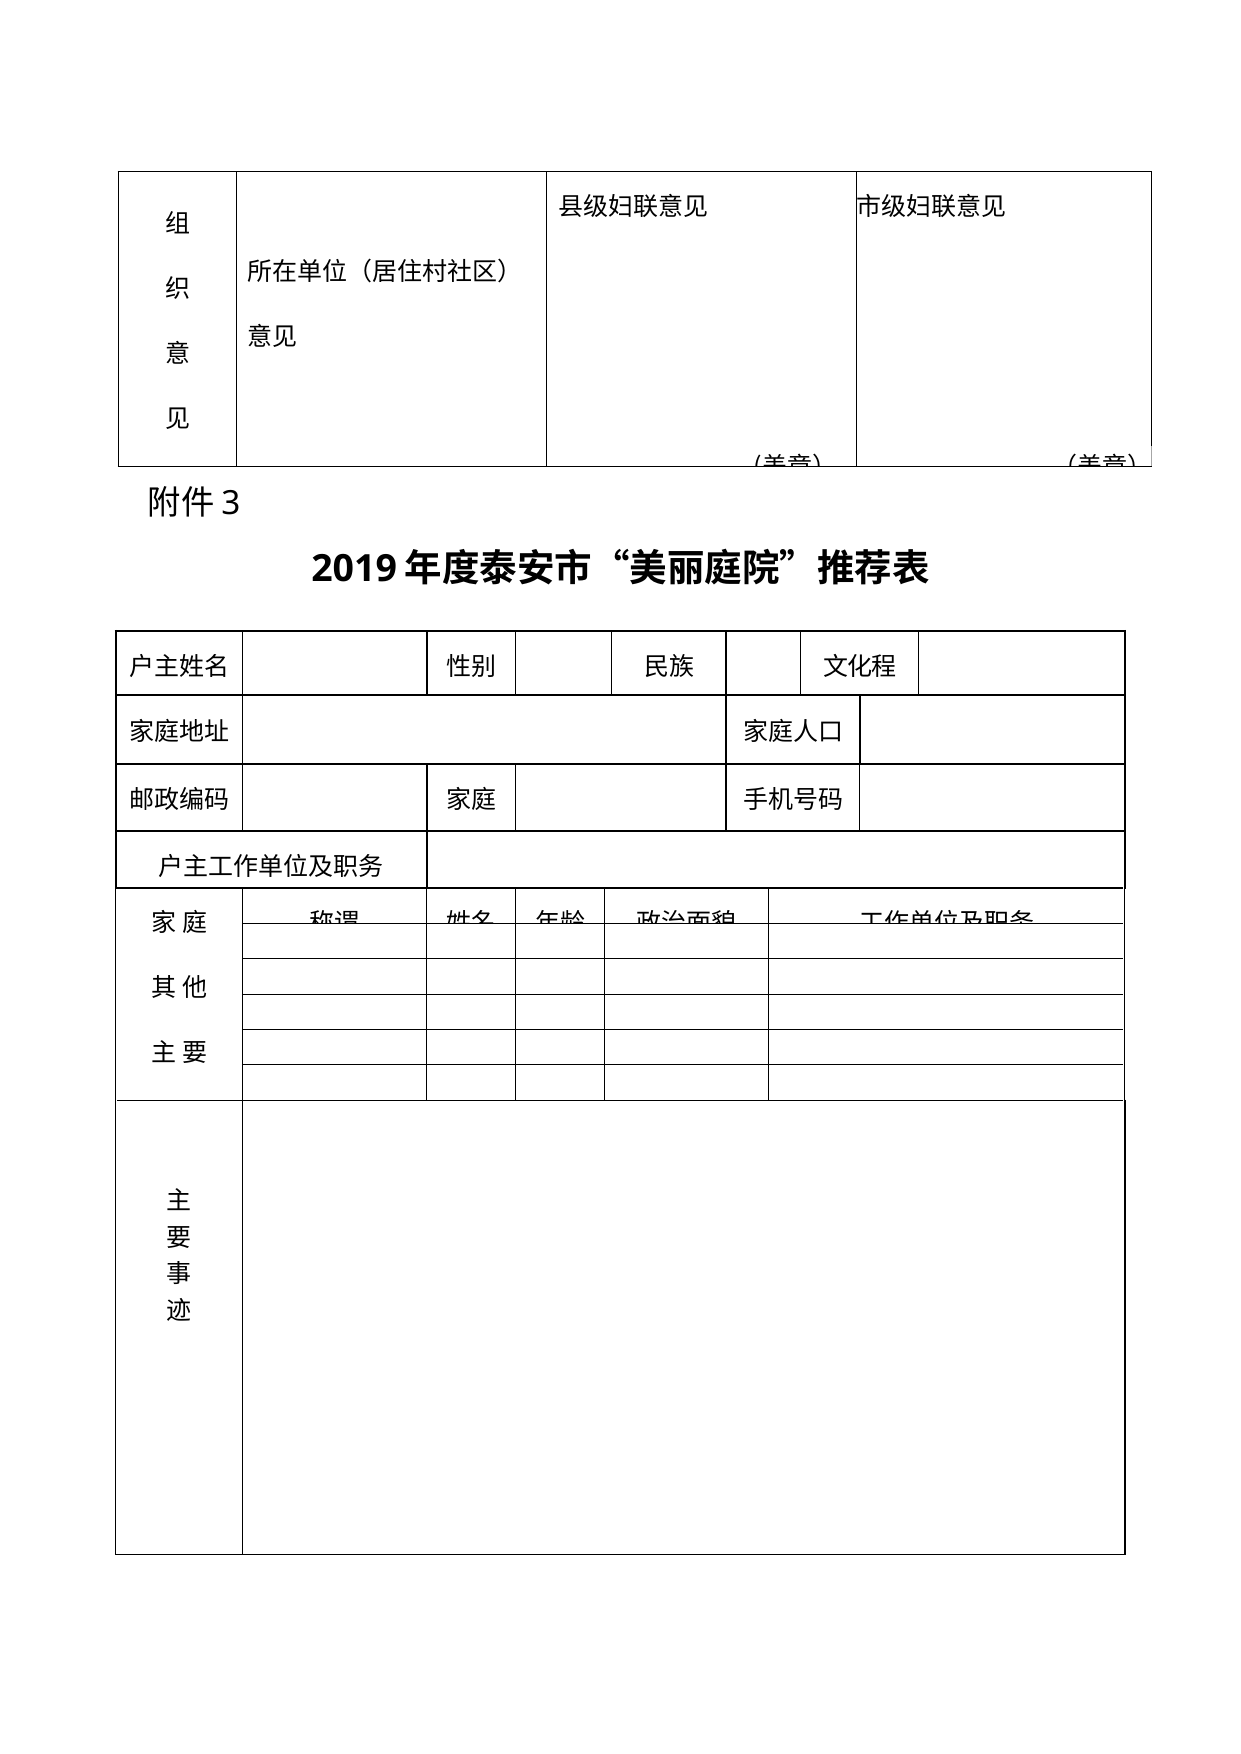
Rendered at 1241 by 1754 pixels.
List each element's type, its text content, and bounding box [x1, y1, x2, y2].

table_cell [243, 1065, 426, 1099]
table_cell 县级妇联意见 (盖章） 年 月 日 [547, 172, 856, 466]
table_cell 组 织 意 见 [119, 172, 236, 466]
table_cell [427, 1065, 515, 1099]
table_cell [769, 994, 1124, 1028]
table_header 文化程度 [801, 632, 918, 694]
table_cell [605, 1065, 768, 1099]
table_cell [243, 959, 426, 993]
table_cell [243, 1100, 1124, 1554]
table_header 性别 [428, 632, 515, 694]
table_cell [861, 696, 1124, 763]
table_header [727, 632, 800, 694]
table_cell [428, 832, 1124, 887]
text 附件3 [148, 467, 1092, 532]
table_cell [516, 924, 604, 958]
table_cell 家庭人口 [727, 696, 859, 763]
table_cell [605, 995, 768, 1028]
table_cell [605, 959, 768, 993]
table_cell [427, 995, 515, 1028]
table_cell [243, 1030, 426, 1064]
table_header [516, 632, 611, 694]
table_header 民族 （国籍） [612, 632, 725, 694]
table_cell [427, 959, 515, 993]
table_cell [769, 958, 1124, 993]
table_cell [769, 923, 1124, 958]
table_cell 邮政编码 [117, 765, 242, 830]
table_cell [769, 1029, 1124, 1064]
table_cell 户主工作单位及职务 [117, 832, 426, 887]
table_cell 家庭地址 [117, 696, 242, 763]
table_cell [243, 696, 725, 763]
table_header [919, 632, 1124, 694]
table_cell 姓名 [427, 889, 515, 922]
table_cell 政治面貌 [605, 889, 768, 922]
table_cell 主 要 事 迹 [116, 1100, 242, 1554]
table_cell [605, 924, 768, 958]
table_cell 年龄 [516, 889, 604, 922]
table_header [243, 632, 426, 694]
table_cell [516, 995, 604, 1028]
table_cell [769, 1064, 1124, 1099]
table_cell [605, 1030, 768, 1064]
table_cell 称谓 [243, 889, 426, 922]
table_cell [243, 995, 426, 1028]
table_header 户主姓名 [117, 632, 242, 694]
table_cell 家庭 电话 [428, 765, 515, 830]
text 2019年度泰安市“美丽庭院”推荐表 [148, 532, 1092, 597]
table_cell 家 庭 其 他 主 要 成 员 情 况 [116, 889, 242, 1099]
table_cell 所在单位（居住村社区）意见 (盖章） 年 月 日 [237, 172, 546, 466]
table_cell [427, 1030, 515, 1064]
table_cell 市级妇联意见 （盖章） 年 月 日 [857, 172, 1151, 466]
table_cell [427, 924, 515, 958]
table_cell [243, 765, 426, 830]
table_cell [860, 765, 1124, 830]
table_cell 工作单位及职务 [769, 887, 1124, 922]
table_cell [516, 765, 725, 830]
table_cell 手机号码 [727, 765, 859, 830]
table_cell [243, 924, 426, 958]
table_cell [516, 1030, 604, 1064]
table_cell [516, 959, 604, 993]
table_cell [516, 1065, 604, 1099]
